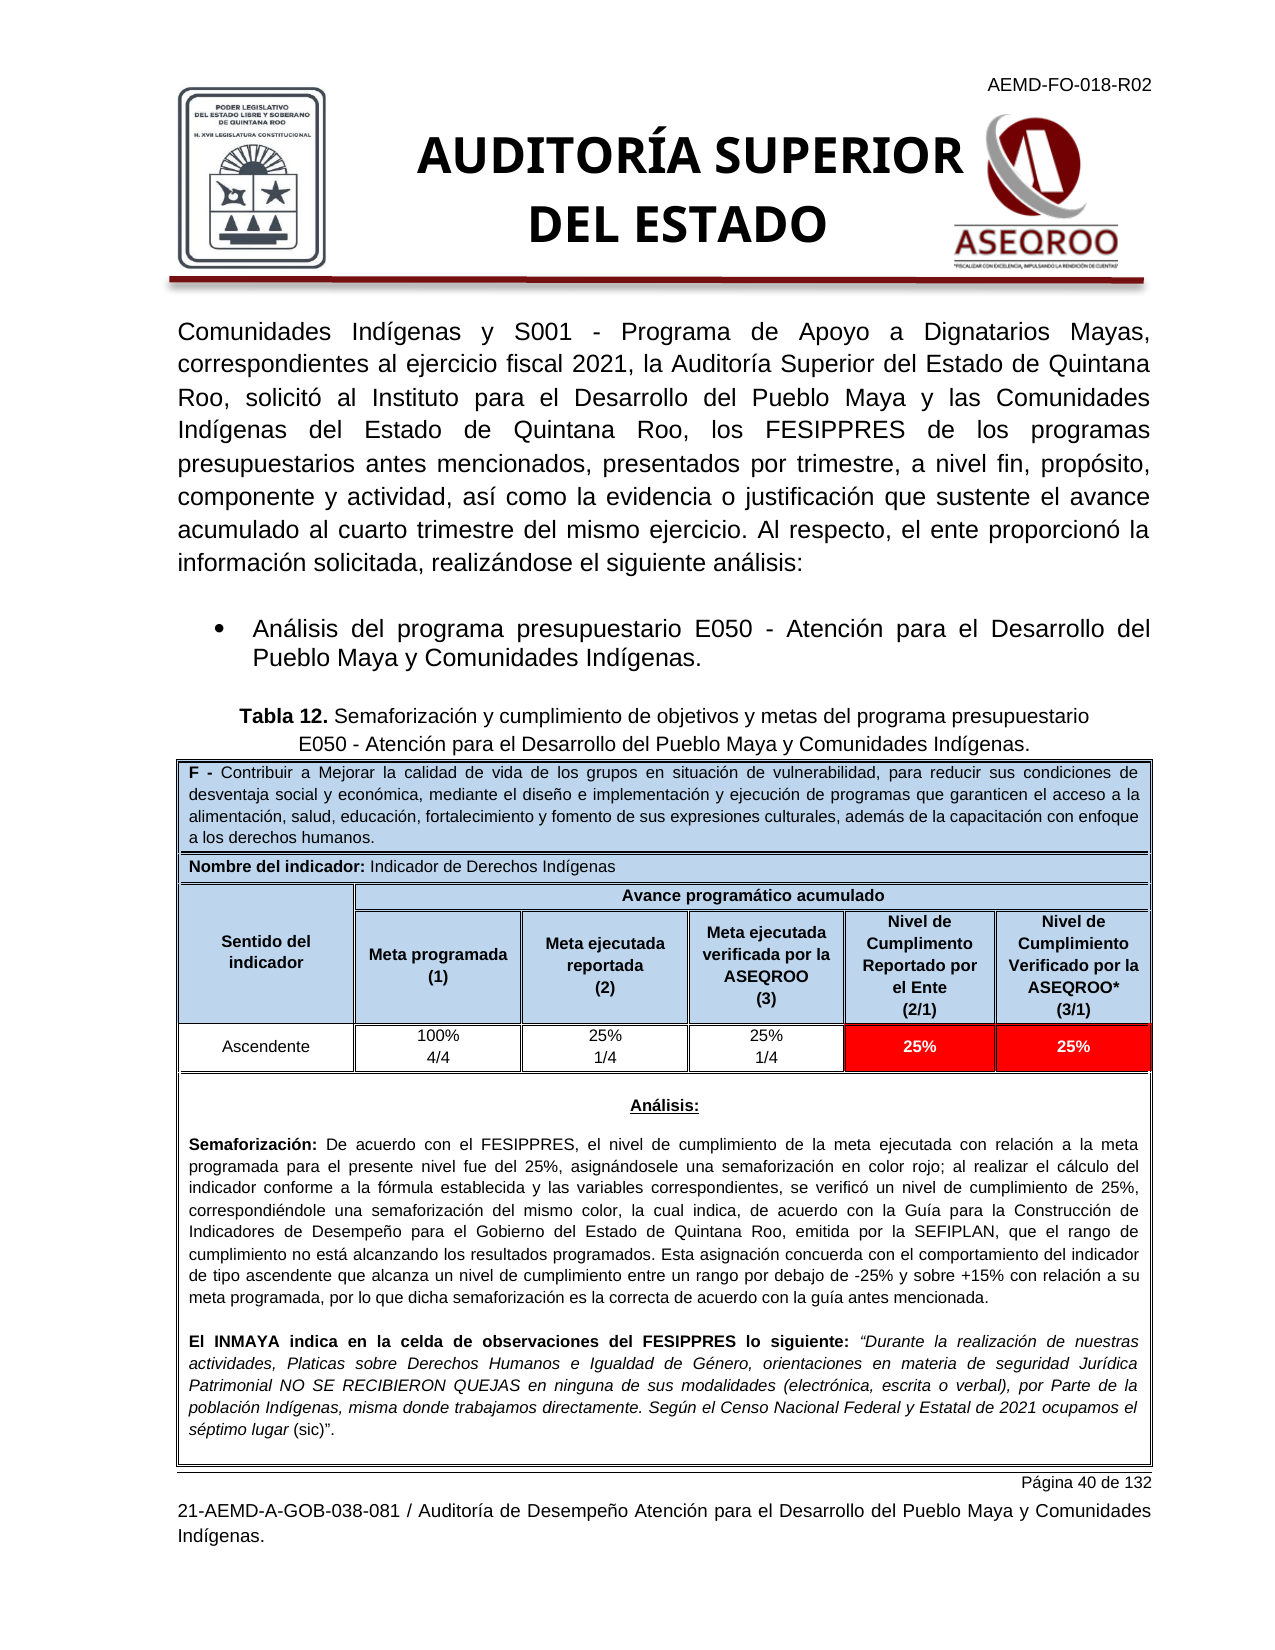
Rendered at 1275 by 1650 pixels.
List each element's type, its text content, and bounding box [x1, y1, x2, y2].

table_cell 25% 1/4 [690, 1026, 843, 1071]
table_cell Meta ejecutada verificada por la ASEQROO (3) [690, 912, 843, 1023]
table_cell Ascendente [179, 1024, 353, 1071]
table_header F - Contribuir a Mejorar la calidad de vida de los grupos en situación de vulnerabilidad, para reducir sus condiciones de desventaja social y económica, mediante el diseño e implementación y ejecución de programas que garanticen el acceso a la alimentación, salud, educación, fortalecimiento y fomento de sus expresiones culturales, además de la capacitación con enfoque a los derechos humanos. [179, 763, 1150, 851]
text E050 - Atención para el Desarrollo del Pueblo Maya y Comunidades Indígenas. [177, 732, 1152, 756]
picture [954, 114, 1118, 269]
table_cell 100% 4/4 [356, 1026, 520, 1071]
text Tabla 12. Semaforización y cumplimiento de objetivos y metas del programa presupuestario [177, 704, 1152, 728]
table_cell 25% [997, 1023, 1150, 1071]
table_cell Avance programático acumulado [355, 882, 1152, 909]
list Análisis del programa presupuestario E050 - Atención para el Desarrollo del Pueblo Maya y Comunidades Indígenas. [215, 614, 1152, 671]
table_cell Meta programada (1) [356, 912, 520, 1023]
table_cell Nombre del indicador: Indicador de Derechos Indígenas [179, 851, 1150, 882]
table_cell Nivel de Cumplimento Reportado por el Ente (2/1) [846, 912, 994, 1023]
picture [177, 85, 326, 269]
table_cell Nivel de Cumplimiento Verificado por la ASEQROO* (3/1) [997, 909, 1150, 1023]
table_cell Sentido del indicador [177, 882, 354, 1023]
table_cell 25% [846, 1026, 994, 1071]
table_cell 25% 1/4 [523, 1026, 687, 1071]
table_cell Meta ejecutada reportada (2) [523, 912, 687, 1023]
